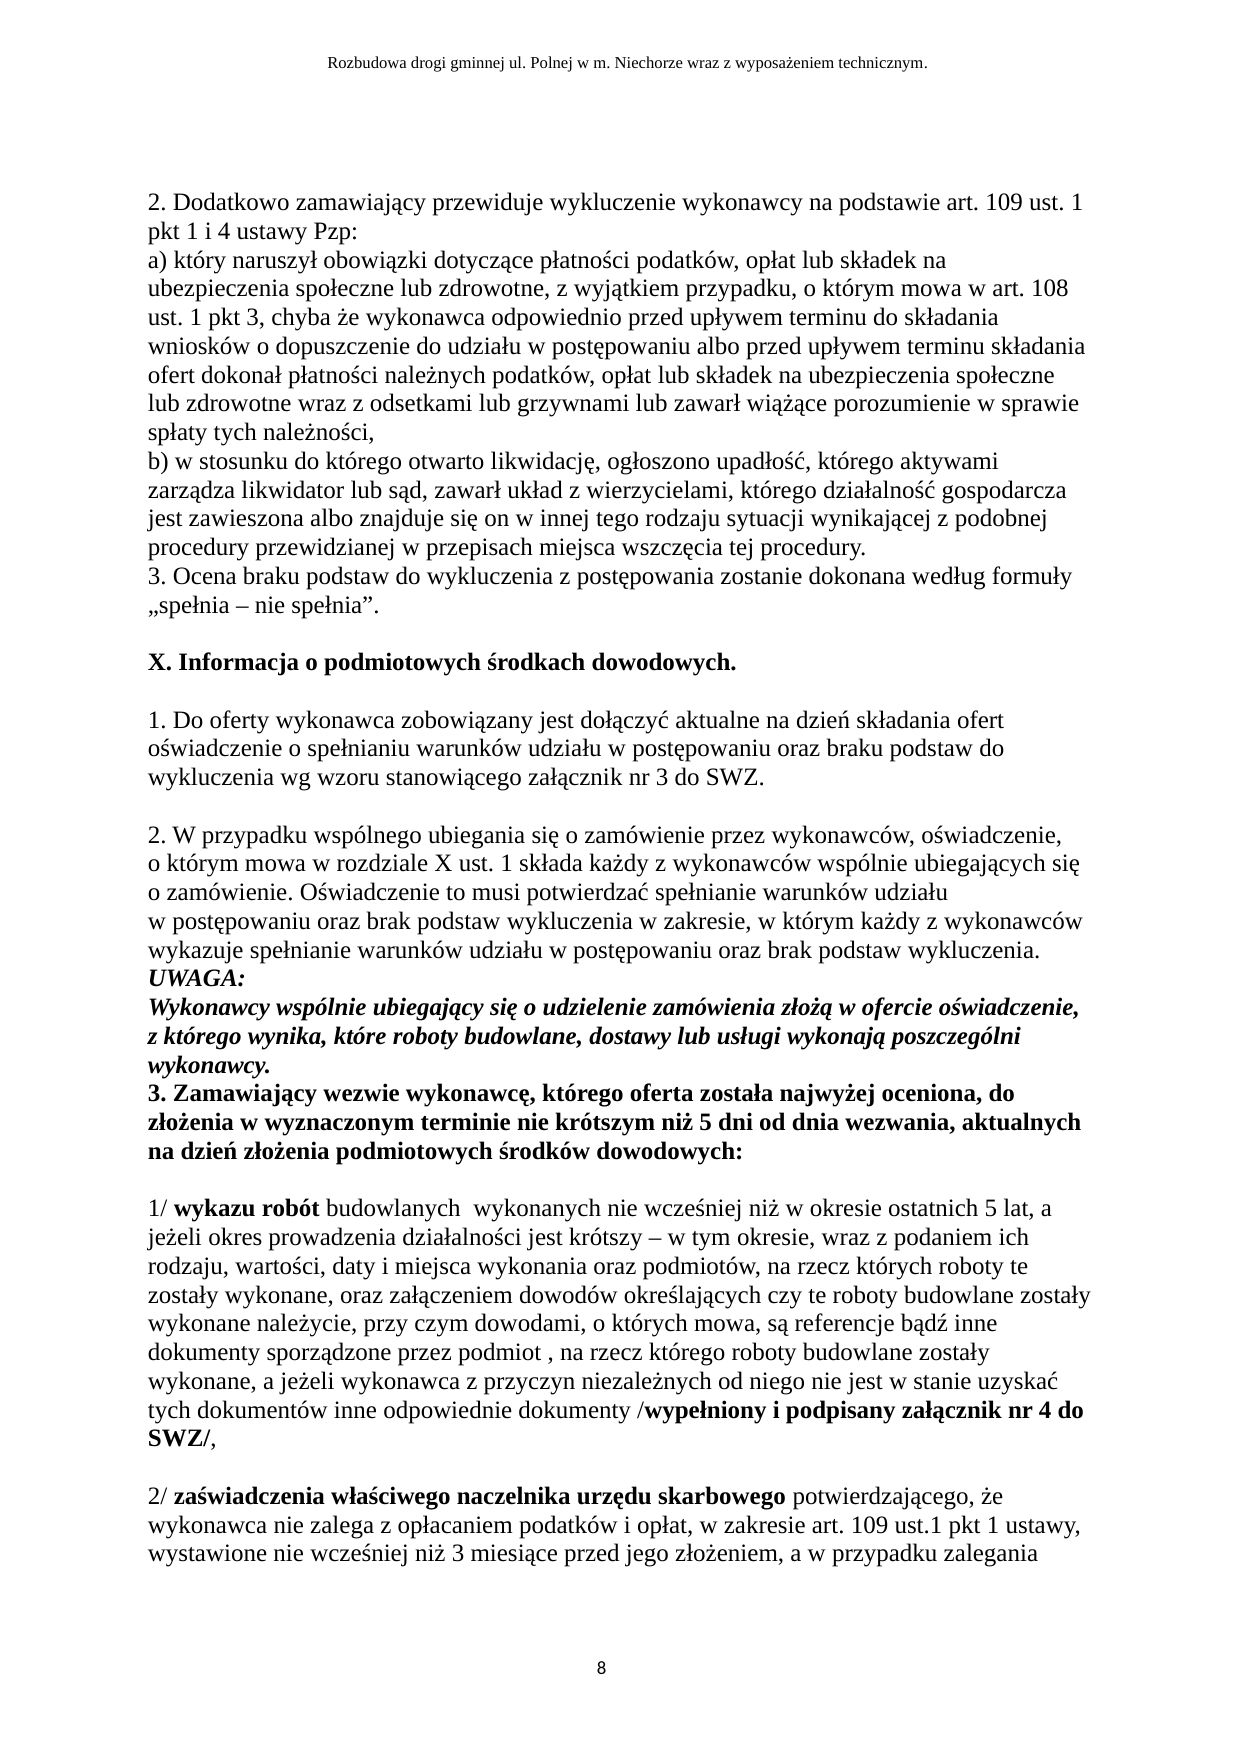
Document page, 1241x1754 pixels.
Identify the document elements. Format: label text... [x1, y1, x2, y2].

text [148, 1481, 1092, 1567]
text 3. Ocena braku podstaw do wykluczenia z postępowania zostanie dokonana według formuły „spełnia – nie spełnia”. [148, 561, 1092, 618]
text X. Informacja o podmiotowych środkach dowodowych. [148, 647, 1092, 676]
text 2. W przypadku wspólnego ubiegania się o zamówienie przez wykonawców, oświadczenie, o którym mowa w rozdziale X ust. 1 składa każdy z wykonawców wspólnie ubiegających się o zamówienie. Oświadczenie to musi potwierdzać spełnianie warunków udziału w postępowaniu oraz brak podstaw wykluczenia w zakresie, w którym każdy z wykonawców wykazuje spełnianie warunków udziału w postępowaniu oraz brak podstaw wykluczenia. [148, 820, 1092, 963]
text b) w stosunku do którego otwarto likwidację, ogłoszono upadłość, którego aktywami zarządza likwidator lub sąd, zawarł układ z wierzycielami, którego działalność gospodarcza jest zawieszona albo znajduje się on w innej tego rodzaju sytuacji wynikającej z podobnej procedury przewidzianej w przepisach miejsca wszczęcia tej procedury. [148, 446, 1092, 561]
text UWAGA: [148, 963, 1092, 992]
text 1. Do oferty wykonawca zobowiązany jest dołączyć aktualne na dzień składania ofert oświadczenie o spełnianiu warunków udziału w postępowaniu oraz braku podstaw do wykluczenia wg wzoru stanowiącego załącznik nr 3 do SWZ. [148, 705, 1092, 791]
text 2. Dodatkowo zamawiający przewiduje wykluczenie wykonawcy na podstawie art. 109 ust. 1 pkt 1 i 4 ustawy Pzp: [148, 187, 1092, 245]
text 3. Zamawiający wezwie wykonawcę, którego oferta została najwyżej oceniona, do złożenia w wyznaczonym terminie nie krótszym niż 5 dni od dnia wezwania, aktualnych na dzień złożenia podmiotowych środków dowodowych: [148, 1078, 1092, 1165]
text a) który naruszył obowiązki dotyczące płatności podatków, opłat lub składek na ubezpieczenia społeczne lub zdrowotne, z wyjątkiem przypadku, o którym mowa w art. 108 ust. 1 pkt 3, chyba że wykonawca odpowiednio przed upływem terminu do składania wniosków o dopuszczenie do udziału w postępowaniu albo przed upływem terminu składania ofert dokonał płatności należnych podatków, opłat lub składek na ubezpieczenia społeczne lub zdrowotne wraz z odsetkami lub grzywnami lub zawarł wiążące porozumienie w sprawie spłaty tych należności, [148, 245, 1092, 446]
text 1/ wykazu robót budowlanych wykonanych nie wcześniej niż w okresie ostatnich 5 lat, a jeżeli okres prowadzenia działalności jest krótszy – w tym okresie, wraz z podaniem ich rodzaju, wartości, daty i miejsca wykonania oraz podmiotów, na rzecz których roboty te zostały wykonane, oraz załączeniem dowodów określających czy te roboty budowlane zostały wykonane należycie, przy czym dowodami, o których mowa, są referencje bądź inne dokumenty sporządzone przez podmiot , na rzecz którego roboty budowlane zostały wykonane, a jeżeli wykonawca z przyczyn niezależnych od niego nie jest w stanie uzyskać tych dokumentów inne odpowiednie dokumenty /wypełniony i podpisany załącznik nr 4 do SWZ/, [148, 1193, 1092, 1452]
text Wykonawcy wspólnie ubiegający się o udzielenie zamówienia złożą w ofercie oświadczenie, z którego wynika, które roboty budowlane, dostawy lub usługi wykonają poszczególni wykonawcy. [148, 992, 1092, 1078]
